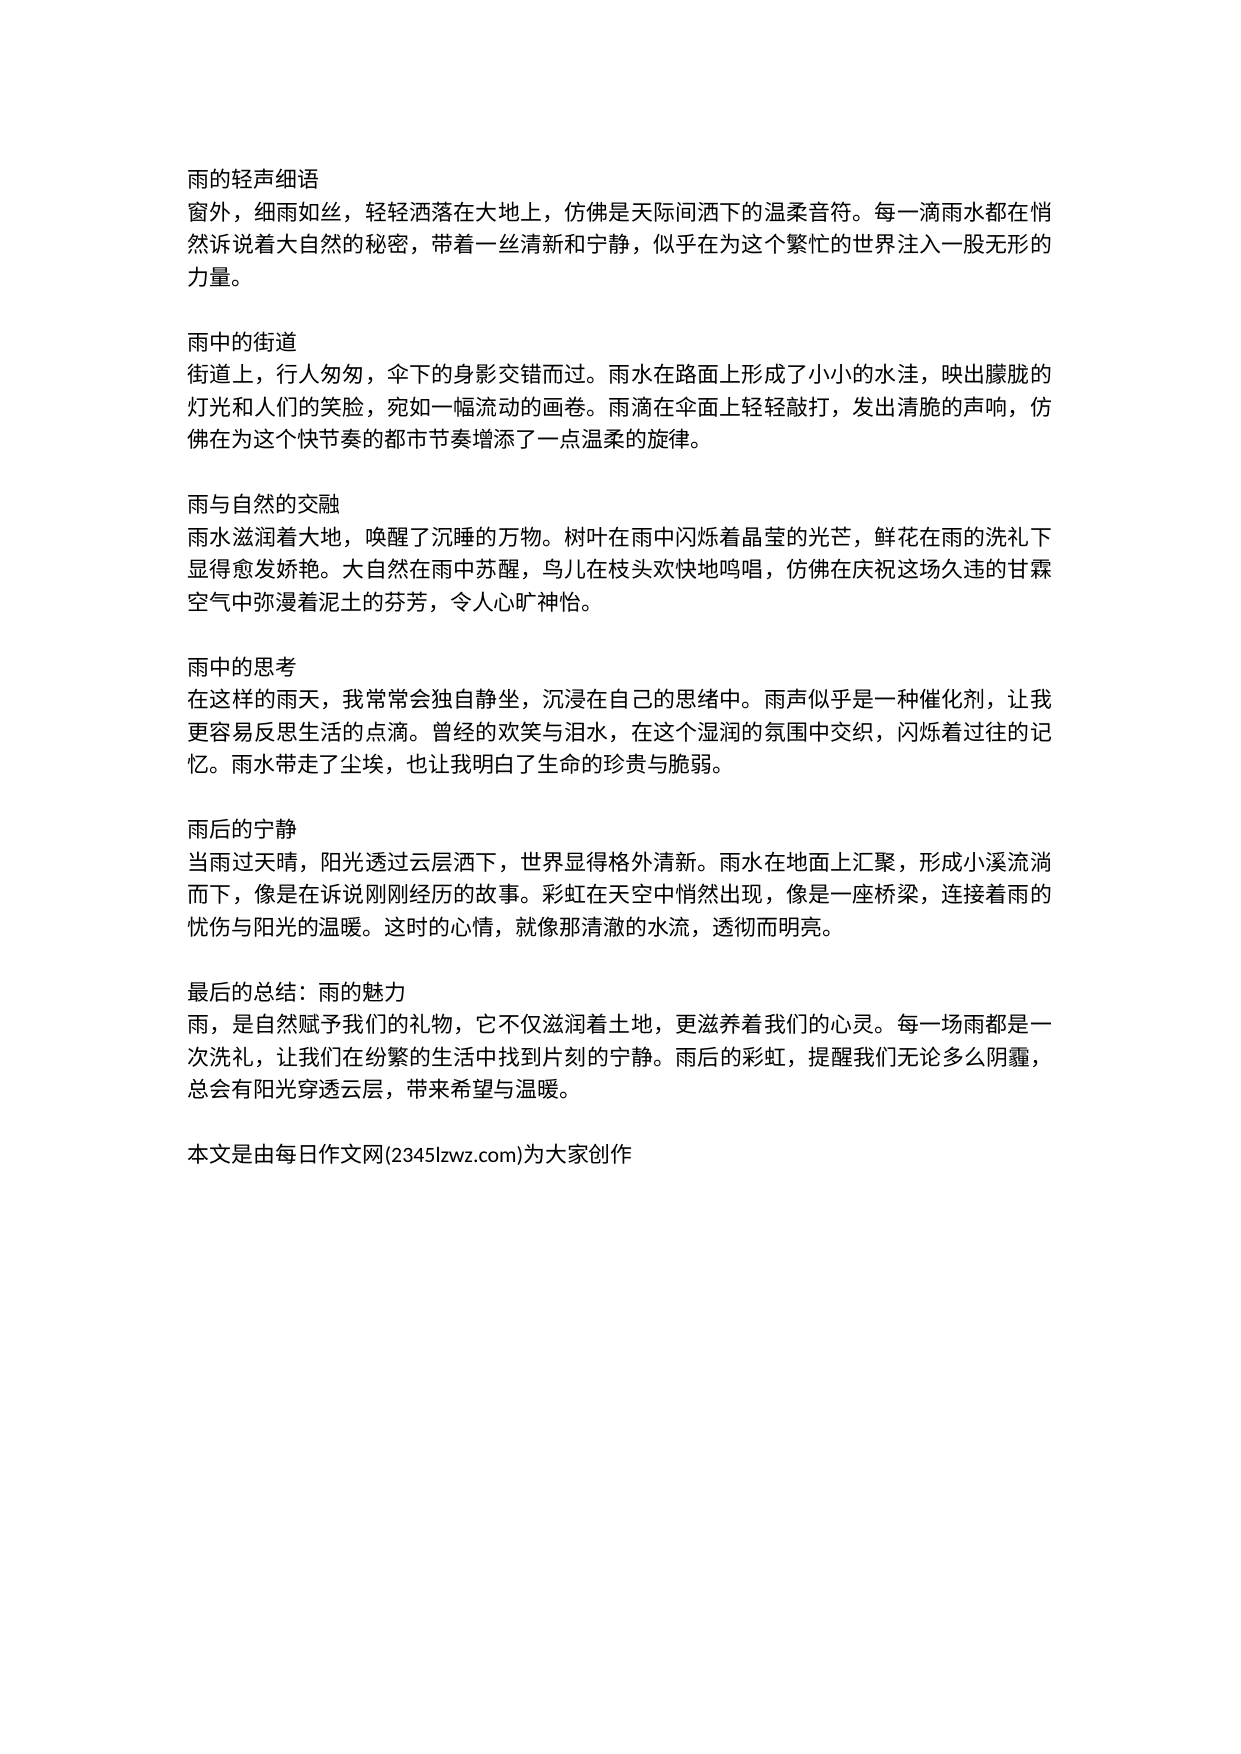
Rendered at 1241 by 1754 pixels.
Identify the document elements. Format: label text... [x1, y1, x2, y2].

text 雨，是自然赋予我们的礼物，它不仅滋润着土地，更滋养着我们的心灵。每一场雨都是一次洗礼，让我们在纷繁的生活中找到片刻的宁静。雨后的彩虹，提醒我们无论多么阴霾，总会有阳光穿透云层，带来希望与温暖。 [187, 1007, 1053, 1104]
text 最后的总结：雨的魅力 [187, 974, 1053, 1007]
text 在这样的雨天，我常常会独自静坐，沉浸在自己的思绪中。雨声似乎是一种催化剂，让我更容易反思生活的点滴。曾经的欢笑与泪水，在这个湿润的氛围中交织，闪烁着过往的记忆。雨水带走了尘埃，也让我明白了生命的珍贵与脆弱。 [187, 682, 1053, 779]
text 窗外，细雨如丝，轻轻洒落在大地上，仿佛是天际间洒下的温柔音符。每一滴雨水都在悄然诉说着大自然的秘密，带着一丝清新和宁静，似乎在为这个繁忙的世界注入一股无形的力量。 [187, 194, 1053, 292]
text 雨水滋润着大地，唤醒了沉睡的万物。树叶在雨中闪烁着晶莹的光芒，鲜花在雨的洗礼下显得愈发娇艳。大自然在雨中苏醒，鸟儿在枝头欢快地鸣唱，仿佛在庆祝这场久违的甘霖。空气中弥漫着泥土的芬芳，令人心旷神怡。 [187, 519, 1053, 617]
text 雨的轻声细语 [187, 162, 1053, 194]
text 雨与自然的交融 [187, 487, 1053, 519]
text 街道上，行人匆匆，伞下的身影交错而过。雨水在路面上形成了小小的水洼，映出朦胧的灯光和人们的笑脸，宛如一幅流动的画卷。雨滴在伞面上轻轻敲打，发出清脆的声响，仿佛在为这个快节奏的都市节奏增添了一点温柔的旋律。 [187, 357, 1053, 454]
text 雨中的思考 [187, 649, 1053, 682]
text 雨后的宁静 [187, 812, 1053, 844]
text 本文是由每日作文网(2345lzwz.com)为大家创作 [187, 1137, 1053, 1169]
text 雨中的街道 [187, 324, 1053, 357]
text 当雨过天晴，阳光透过云层洒下，世界显得格外清新。雨水在地面上汇聚，形成小溪流淌而下，像是在诉说刚刚经历的故事。彩虹在天空中悄然出现，像是一座桥梁，连接着雨的忧伤与阳光的温暖。这时的心情，就像那清澈的水流，透彻而明亮。 [187, 844, 1053, 942]
